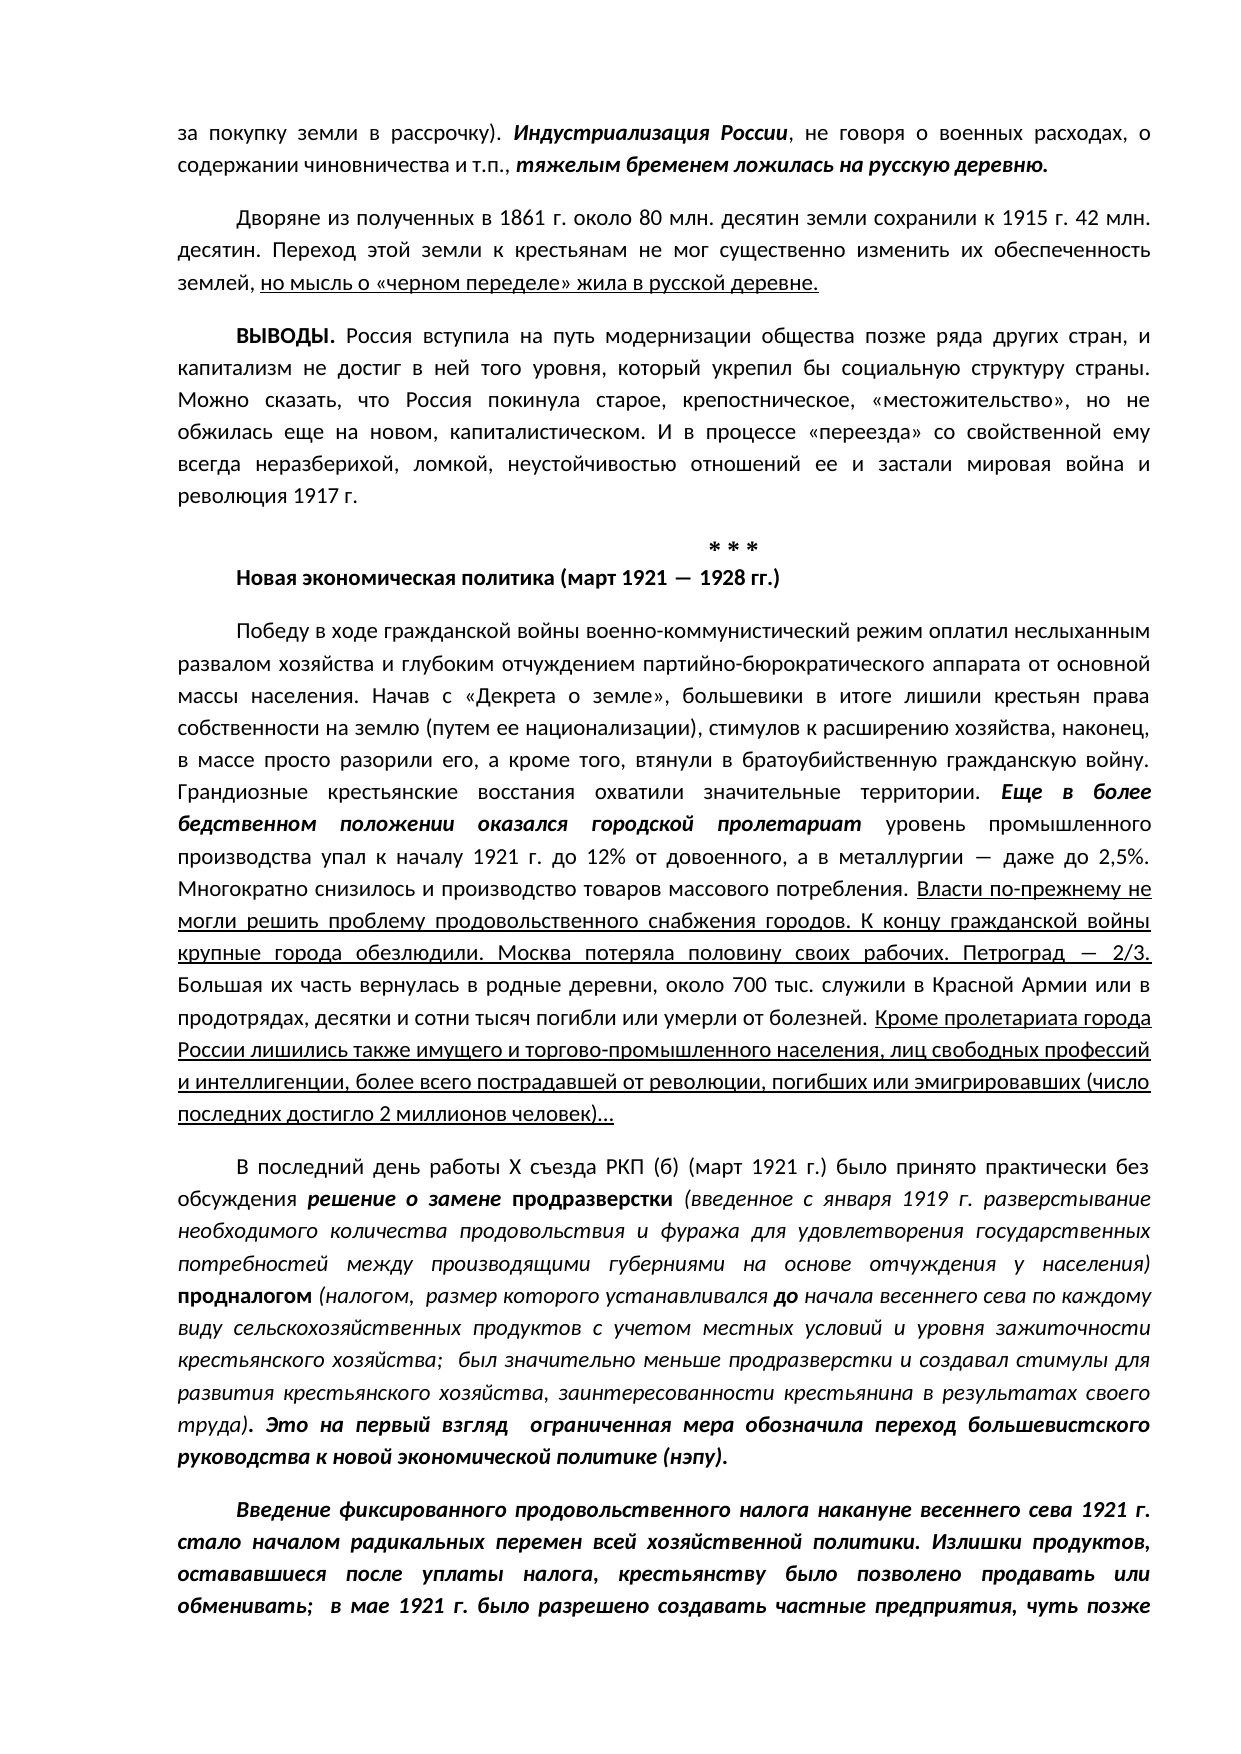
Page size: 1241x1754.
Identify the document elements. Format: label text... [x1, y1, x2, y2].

text Победу в ходе гражданской войны военно-коммунистический режим оплатил неслыханным развалом хозяйства и глубоким отчуждением партийно-бюрократического аппарата от основной массы населения. Начав с «Декрета о земле», большевики в итоге лишили крестьян права собственности на землю (путем ее национализации), стимулов к расширению хозяйства, наконец, в массе просто разорили его, а кроме того, втянули в братоубийственную гражданскую войну. Грандиозные крестьянские восстания охватили значительные территории. Еще в более бедственном положении оказался городской пролетариат уровень промышленного производства упал к началу 1921 г. до 12% от довоенного, а в металлургии ― даже до 2,5%. Многократно снизилось и производство товаров массового потребления. Власти по-прежнему не могли решить проблему продовольственного снабжения городов. К концу гражданской войны крупные города обезлюдили. Москва потеряла половину своих рабочих. Петроград ― 2/3. Большая их часть вернулась в родные деревни, около 700 тыс. служили в Красной Армии или в продотрядах, десятки и сотни тысяч погибли или умерли от болезней. Кроме пролетариата города России лишились также имущего и торгово-промышленного населения, лиц свободных профессий и интеллигенции, более всего пострадавшей от революции, погибших или эмигрировавших (число последних достигло 2 миллионов человек)… [177, 963, 1152, 1127]
text Победу в ходе гражданской войны военно-коммунистический режим оплатил неслыханным развалом хозяйства и глубоким отчуждением партийно-бюрократического аппарата от основной массы населения. Начав с «Декрета о земле», большевики в итоге лишили крестьян права собственности на землю (путем ее национализации), стимулов к расширению хозяйства, наконец, в массе просто разорили его, а кроме того, втянули в братоубийственную гражданскую войну. Грандиозные крестьянские восстания охватили значительные территории. Еще в более бедственном положении оказался городской пролетариат уровень промышленного производства упал к началу 1921 г. до 12% от довоенного, а в металлургии ― даже до 2,5%. Многократно снизилось и производство товаров массового потребления. Власти по-прежнему не могли решить проблему продовольственного снабжения городов. К концу гражданской войны крупные города обезлюдили. Москва потеряла половину своих рабочих. Петроград ― 2/3. Большая их часть вернулась в родные деревни, около 700 тыс. служили в Красной Армии или в продотрядах, десятки и сотни тысяч погибли или умерли от болезней. Кроме пролетариата города России лишились также имущего и торгово-промышленного населения, лиц свободных профессий и интеллигенции, более всего пострадавшей от революции, погибших или эмигрировавших (число последних достигло 2 миллионов человек)… [177, 616, 1152, 962]
text Новая экономическая политика (март 1921 ― 1928 гг.) [177, 563, 1152, 591]
text ВЫВОДЫ. Россия вступила на путь модернизации общества позже ряда других стран, и капитализм не достиг в ней того уровня, который укрепил бы социальную структуру страны. Можно сказать, что Россия покинула старое, крепостническое, «местожительство», но не обжилась еще на новом, капиталистическом. И в процессе «переезда» со свойственной ему всегда неразберихой, ломкой, неустойчивостью отношений ее и застали мировая война и революция 1917 г. [177, 321, 1152, 510]
text Дворяне из полученных в 1861 г. около 80 млн. десятин земли сохранили к 1915 г. 42 млн. десятин. Переход этой земли к крестьянам не мог существенно изменить их обеспеченность землей, но мысль о «черном переделе» жила в русской деревне. [177, 203, 1152, 296]
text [177, 1495, 1152, 1619]
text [177, 118, 1152, 178]
list * * * [315, 535, 1152, 563]
text В последний день работы X съезда РКП (б) (март 1921 г.) было принято практически без обсуждения решение о замене продразверстки (введенное с января 1919 г. разверстывание необходимого количества продовольствия и фуража для удовлетворения государственных потребностей между производящими губерниями на основе отчуждения у населения) продналогом (налогом, размер которого устанавливался до начала весеннего сева по каждому виду сельскохозяйственных продуктов с учетом местных условий и уровня зажиточности крестьянского хозяйства; был значительно меньше продразверстки и создавал стимулы для развития крестьянского хозяйства, заинтересованности крестьянина в результатах своего труда). Это на первый взгляд ограниченная мера обозначила переход большевистского руководства к новой экономической политике (нэпу). [177, 1152, 1152, 1470]
